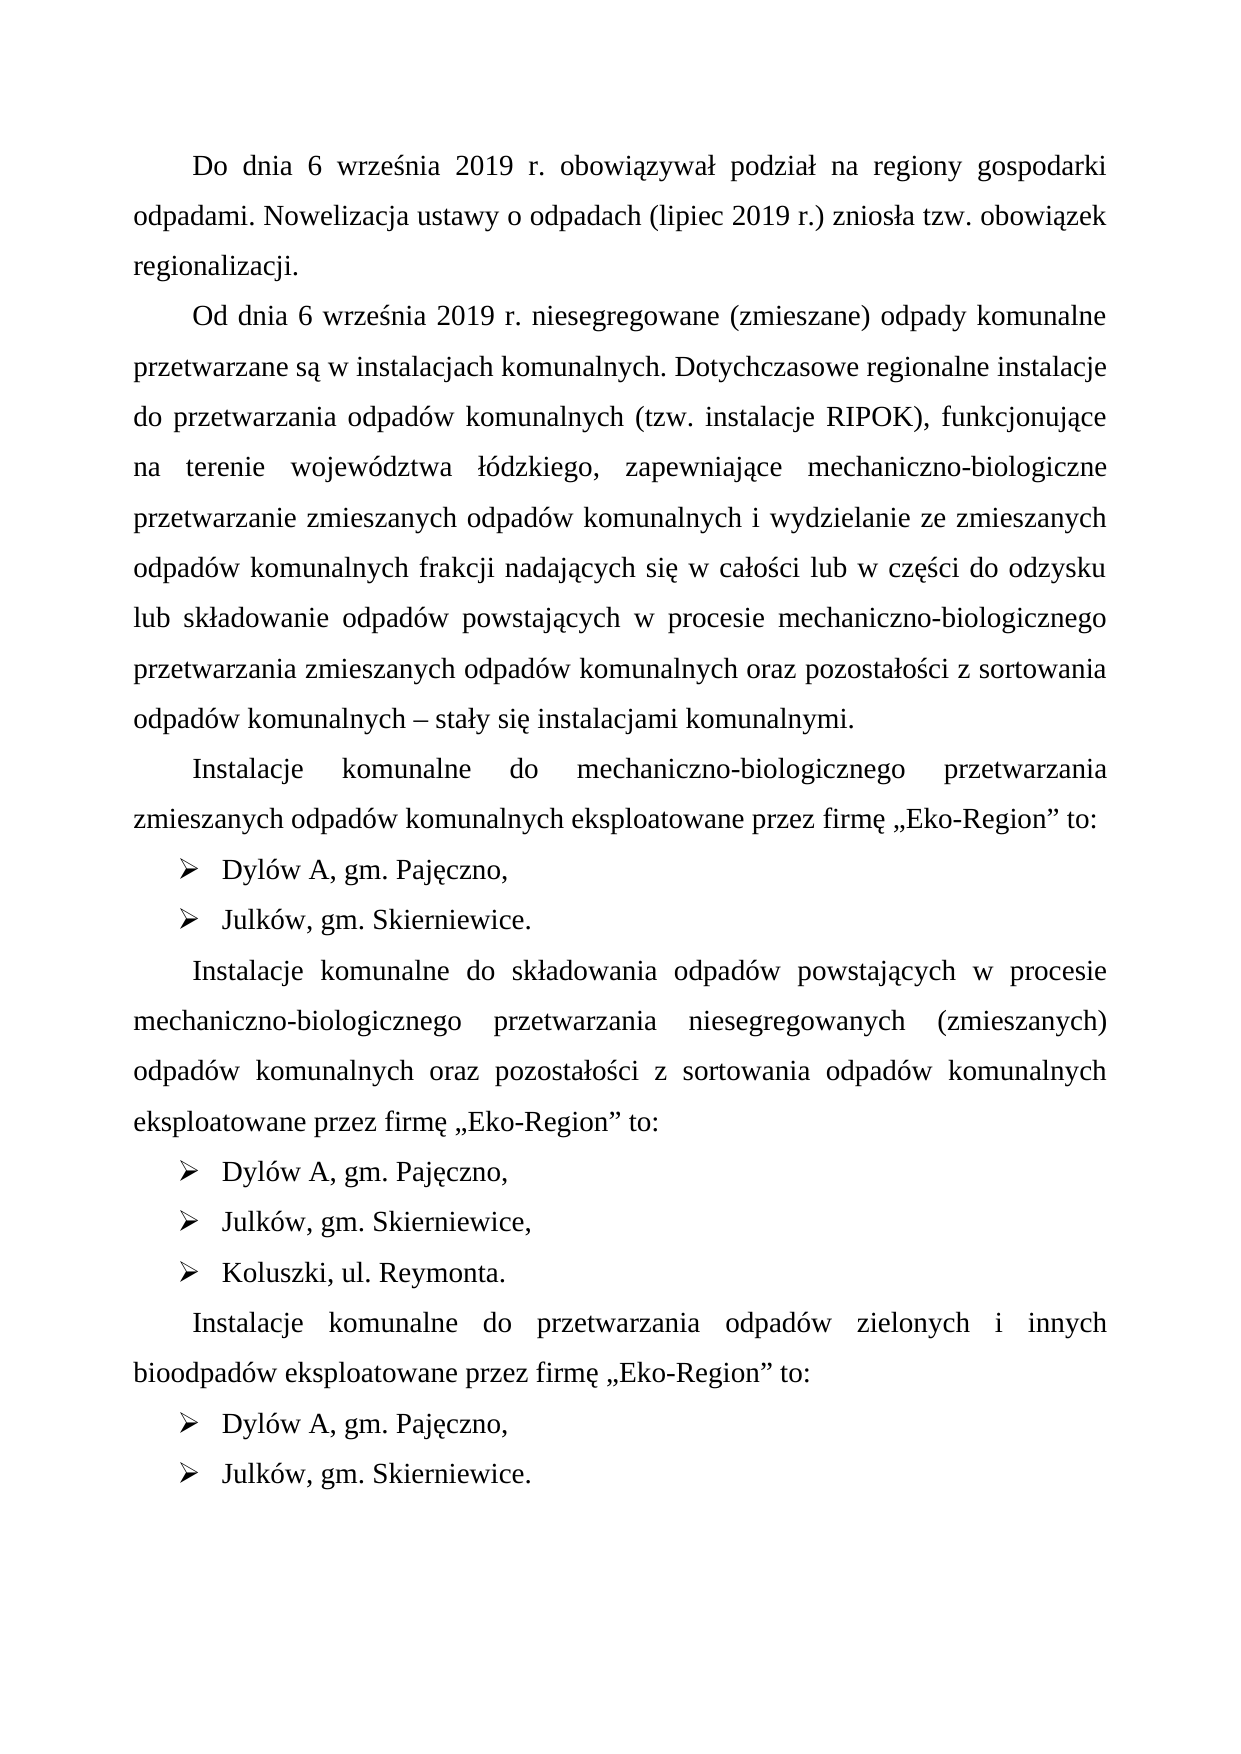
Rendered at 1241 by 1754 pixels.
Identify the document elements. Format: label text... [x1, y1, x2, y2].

list Koluszki, ul. Reymonta. [177, 1255, 1107, 1288]
text Do dnia 6 września 2019 r. obowiązywał podział na regiony gospodarki odpadami. Nowelizacja ustawy o odpadach (lipiec 2019 r.) zniosła tzw. obowiązek regionalizacji. [133, 148, 1107, 282]
list Julków, gm. Skierniewice, [177, 1204, 1107, 1238]
text Instalacje komunalne do przetwarzania odpadów zielonych i innych bioodpadów eksploatowane przez firmę „Eko-Region” to: [133, 1305, 1107, 1389]
text Instalacje komunalne do mechaniczno-biologicznego przetwarzania zmieszanych odpadów komunalnych eksploatowane przez firmę „Eko-Region” to: [133, 751, 1107, 835]
list Dylów A, gm. Pajęczno, [177, 1154, 1107, 1188]
list Dylów A, gm. Pajęczno, [177, 852, 1107, 886]
list Julków, gm. Skierniewice. [177, 1456, 1107, 1490]
list Dylów A, gm. Pajęczno, [177, 1406, 1107, 1439]
text Od dnia 6 września 2019 r. niesegregowane (zmieszane) odpady komunalne przetwarzane są w instalacjach komunalnych. Dotychczasowe regionalne instalacje do przetwarzania odpadów komunalnych (tzw. instalacje RIPOK), funkcjonujące na terenie województwa łódzkiego, zapewniające mechaniczno-biologiczne przetwarzanie zmieszanych odpadów komunalnych i wydzielanie ze zmieszanych odpadów komunalnych frakcji nadających się w całości lub w części do odzysku lub składowanie odpadów powstających w procesie mechaniczno-biologicznego przetwarzania zmieszanych odpadów komunalnych oraz pozostałości z sortowania odpadów komunalnych – stały się instalacjami komunalnymi. [133, 298, 1107, 734]
list Julków, gm. Skierniewice. [164, 902, 1107, 936]
list Instalacje komunalne do składowania odpadów powstających w procesie mechaniczno-biologicznego przetwarzania niesegregowanych (zmieszanych) odpadów komunalnych oraz pozostałości z sortowania odpadów komunalnych eksploatowane przez firmę „Eko-Region” to: [133, 953, 1107, 1137]
